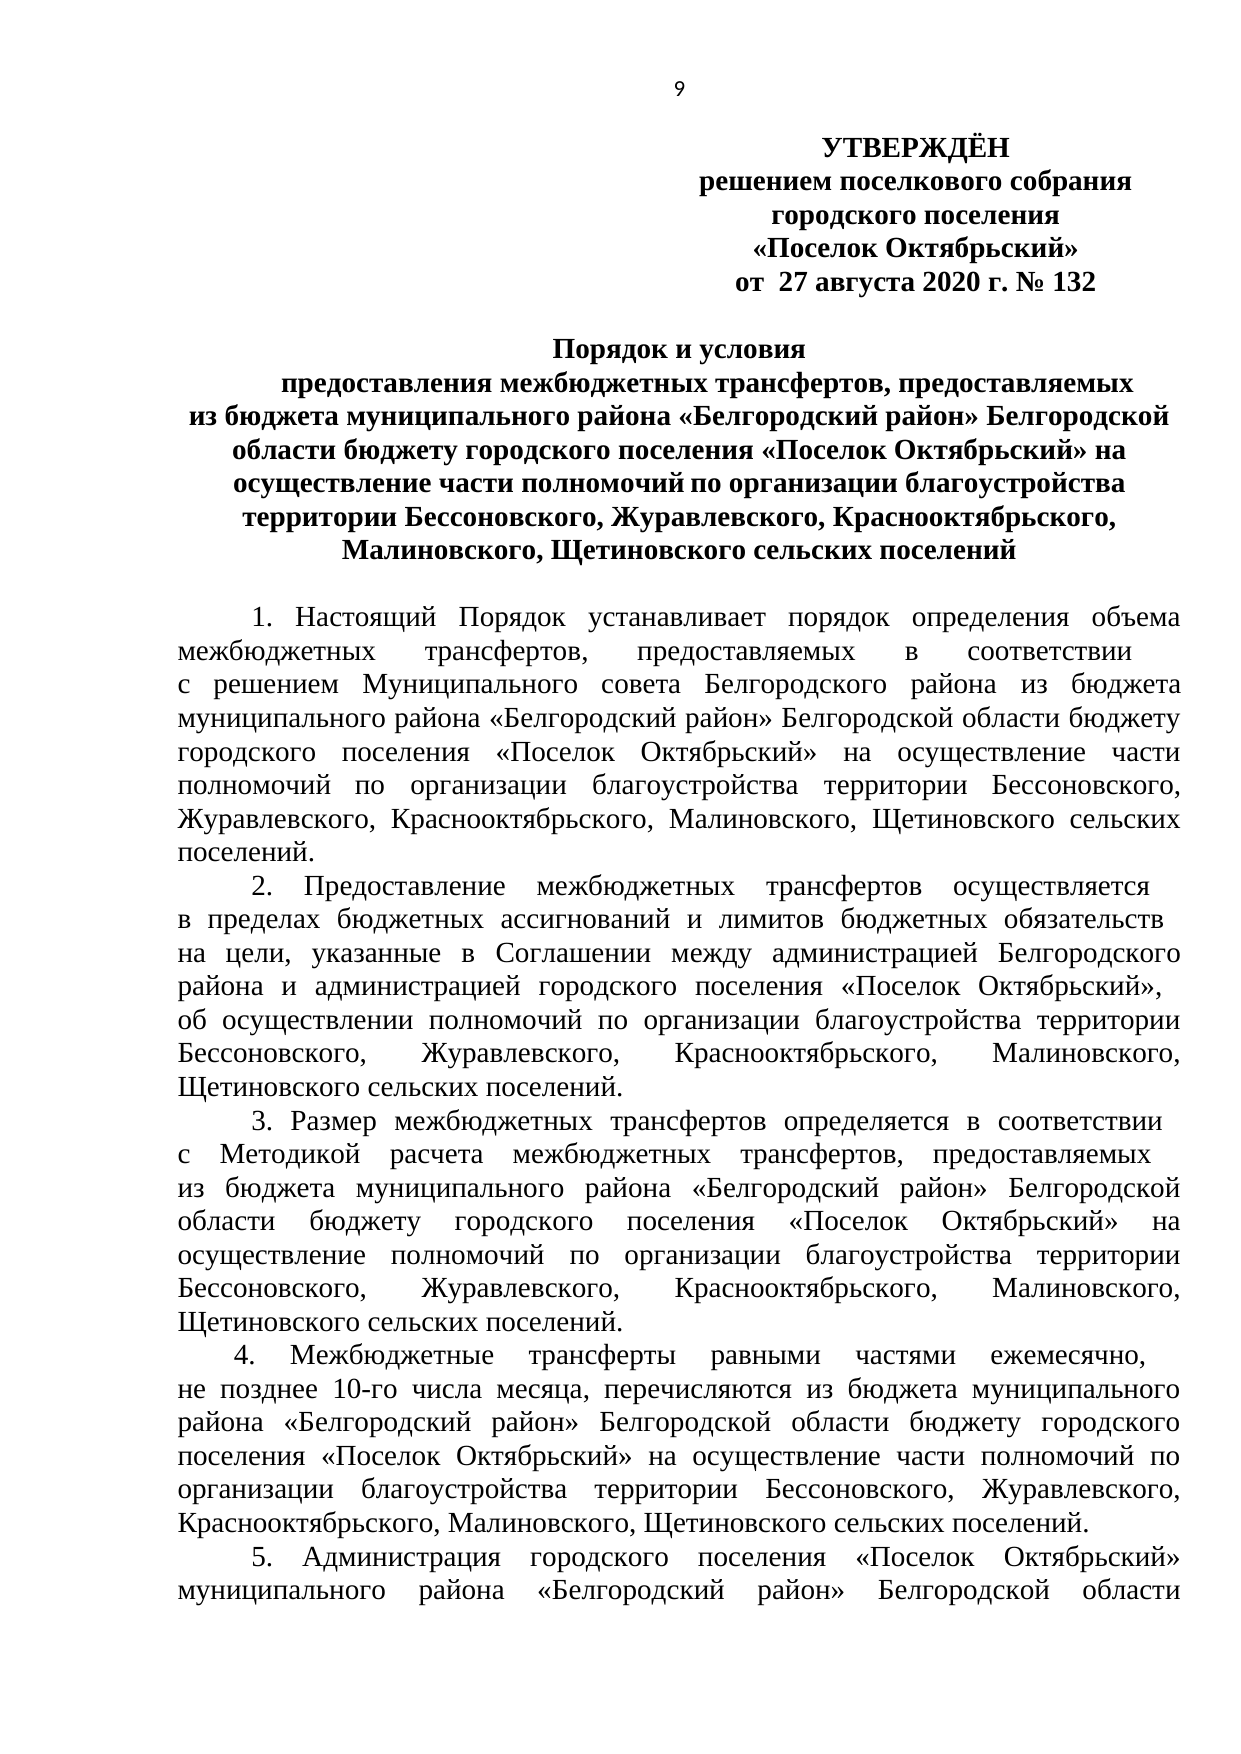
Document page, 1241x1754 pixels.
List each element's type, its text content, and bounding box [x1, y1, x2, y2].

text «Поселок Октябрьский» [650, 231, 1181, 264]
text решением поселкового собрания городского поселения [650, 163, 1181, 231]
text от 27 августа 2020 г. № 132 [650, 264, 1181, 298]
text 4. Межбюджетные трансферты равными частями ежемесячно, не позднее 10-го числа месяца, перечисляются из бюджета муниципального района «Белгородский район» Белгородской области бюджету городского поселения «Поселок Октябрьский» на осуществление части полномочий по организации благоустройства территории Бессоновского, Журавлевского, Краснооктябрьского, Малиновского, Щетиновского сельских поселений. [177, 1337, 1181, 1539]
text предоставления межбюджетных трансфертов, предоставляемых из бюджета муниципального района «Белгородский район» Белгородской области бюджету городского поселения «Поселок Октябрьский» на осуществление части полномочий по организации благоустройства территории Бессоновского, Журавлевского, Краснооктябрьского, Малиновского, Щетиновского сельских поселений [177, 365, 1181, 566]
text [177, 1539, 1181, 1606]
text 2. Предоставление межбюджетных трансфертов осуществляется в пределах бюджетных ассигнований и лимитов бюджетных обязательств на цели, указанные в Соглашении между администрацией Белгородского района и администрацией городского поселения «Поселок Октябрьский», об осуществлении полномочий по организации благоустройства территории Бессоновского, Журавлевского, Краснооктябрьского, Малиновского, Щетиновского сельских поселений. [177, 868, 1181, 1103]
text УТВЕРЖДЁН [650, 130, 1181, 163]
text 3. Размер межбюджетных трансфертов определяется в соответствии с Методикой расчета межбюджетных трансфертов, предоставляемых из бюджета муниципального района «Белгородский район» Белгородской области бюджету городского поселения «Поселок Октябрьский» на осуществление полномочий по организации благоустройства территории Бессоновского, Журавлевского, Краснооктябрьского, Малиновского, Щетиновского сельских поселений. [177, 1103, 1181, 1337]
text 1. Настоящий Порядок устанавливает порядок определения объема межбюджетных трансфертов, предоставляемых в соответствии с решением Муниципального совета Белгородского района из бюджета муниципального района «Белгородский район» Белгородской области бюджету городского поселения «Поселок Октябрьский» на осуществление части полномочий по организации благоустройства территории Бессоновского, Журавлевского, Краснооктябрьского, Малиновского, Щетиновского сельских поселений. [177, 599, 1181, 868]
text Порядок и условия [177, 331, 1181, 365]
